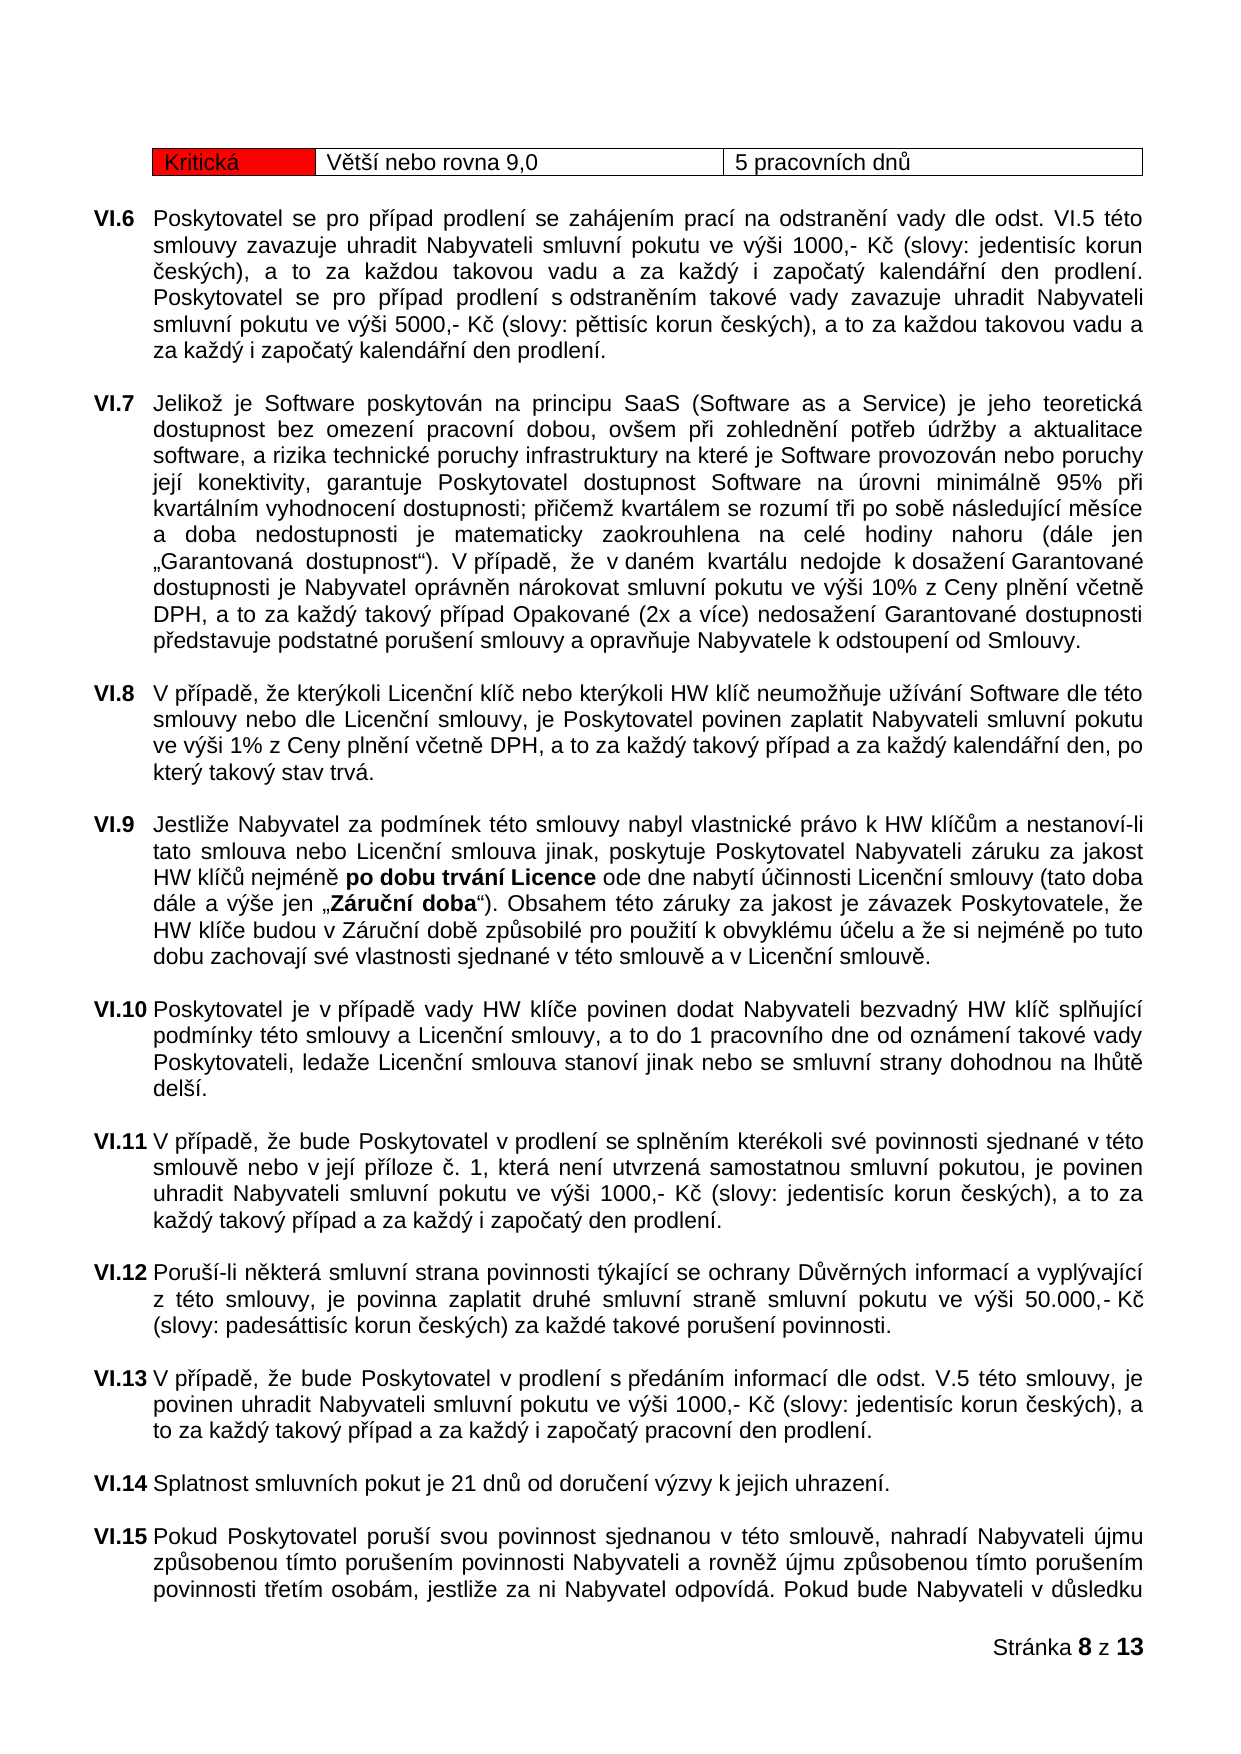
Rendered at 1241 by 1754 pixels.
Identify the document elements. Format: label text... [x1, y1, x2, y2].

text V případě, že kterýkoli Licenční klíč nebo kterýkoli HW klíč neumožňuje užívání Software dle této smlouvy nebo dle Licenční smlouvy, je Poskytovatel povinen zaplatit Nabyvateli smluvní pokutu ve výši 1% z Ceny plnění včetně DPH, a to za každý takový případ a za každý kalendářní den, po který takový stav trvá. [94, 679, 1144, 785]
text Jelikož je Software poskytován na principu SaaS (Software as a Service) je jeho teoretická dostupnost bez omezení pracovní dobou, ovšem při zohlednění potřeb údržby a aktualitace software, a rizika technické poruchy infrastruktury na které je Software provozován nebo poruchy její konektivity, garantuje Poskytovatel dostupnost Software na úrovni minimálně 95% při kvartálním vyhodnocení dostupnosti; přičemž kvartálem se rozumí tři po sobě následující měsíce a doba nedostupnosti je matematicky zaokrouhlena na celé hodiny nahoru (dále jen „Garantovaná dostupnost“). V případě, že v daném kvartálu nedojde k dosažení Garantované dostupnosti je Nabyvatel oprávněn nárokovat smluvní pokutu ve výši 10% z Ceny plnění včetně DPH, a to za každý takový případ Opakované (2x a více) nedosažení Garantované dostupnosti představuje podstatné porušení smlouvy a opravňuje Nabyvatele k odstoupení od Smlouvy. [94, 390, 1144, 653]
text Poskytovatel se pro případ prodlení se zahájením prací na odstranění vady dle odst. VI.5 této smlouvy zavazuje uhradit Nabyvateli smluvní pokutu ve výši 1000,- Kč (slovy: jedentisíc korun českých), a to za každou takovou vadu a za každý i započatý kalendářní den prodlení. Poskytovatel se pro případ prodlení s odstraněním takové vady zavazuje uhradit Nabyvateli smluvní pokutu ve výši 5000,- Kč (slovy: pěttisíc korun českých), a to za každou takovou vadu a za každý i započatý kalendářní den prodlení. [94, 205, 1144, 363]
text Jestliže Nabyvatel za podmínek této smlouvy nabyl vlastnické právo k HW klíčům a nestanoví-li tato smlouva nebo Licenční smlouva jinak, poskytuje Poskytovatel Nabyvateli záruku za jakost HW klíčů nejméně po dobu trvání Licence ode dne nabytí účinnosti Licenční smlouvy (tato doba dále a výše jen „Záruční doba“). Obsahem této záruky za jakost je závazek Poskytovatele, že HW klíče budou v Záruční době způsobilé pro použití k obvyklému účelu a že si nejméně po tuto dobu zachovají své vlastnosti sjednané v této smlouvě a v Licenční smlouvě. [94, 811, 1144, 969]
table_cell 5 pracovních dnů [724, 149, 1142, 175]
text Poruší-li některá smluvní strana povinnosti týkající se ochrany Důvěrných informací a vyplývající z této smlouvy, je povinna zaplatit druhé smluvní straně smluvní pokutu ve výši 50.000,- Kč (slovy: padesáttisíc korun českých) za každé takové porušení povinnosti. [94, 1259, 1144, 1338]
text Poskytovatel je v případě vady HW klíče povinen dodat Nabyvateli bezvadný HW klíč splňující podmínky této smlouvy a Licenční smlouvy, a to do 1 pracovního dne od oznámení takové vady Poskytovateli, ledaže Licenční smlouva stanoví jinak nebo se smluvní strany dohodnou na lhůtě delší. [94, 996, 1144, 1101]
text V případě, že bude Poskytovatel v prodlení s předáním informací dle odst. V.5 této smlouvy, je povinen uhradit Nabyvateli smluvní pokutu ve výši 1000,- Kč (slovy: jedentisíc korun českých), a to za každý takový případ a za každý i započatý pracovní den prodlení. [94, 1365, 1144, 1444]
text Splatnost smluvních pokut je 21 dnů od doručení výzvy k jejich uhrazení. [94, 1470, 1144, 1497]
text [94, 1523, 1144, 1602]
text V případě, že bude Poskytovatel v prodlení se splněním kterékoli své povinnosti sjednané v této smlouvě nebo v její příloze č. 1, která není utvrzená samostatnou smluvní pokutou, je povinen uhradit Nabyvateli smluvní pokutu ve výši 1000,- Kč (slovy: jedentisíc korun českých), a to za každý takový případ a za každý i započatý den prodlení. [94, 1128, 1144, 1233]
table_cell Větší nebo rovna 9,0 [316, 149, 723, 175]
table_cell Kritická [153, 149, 315, 175]
